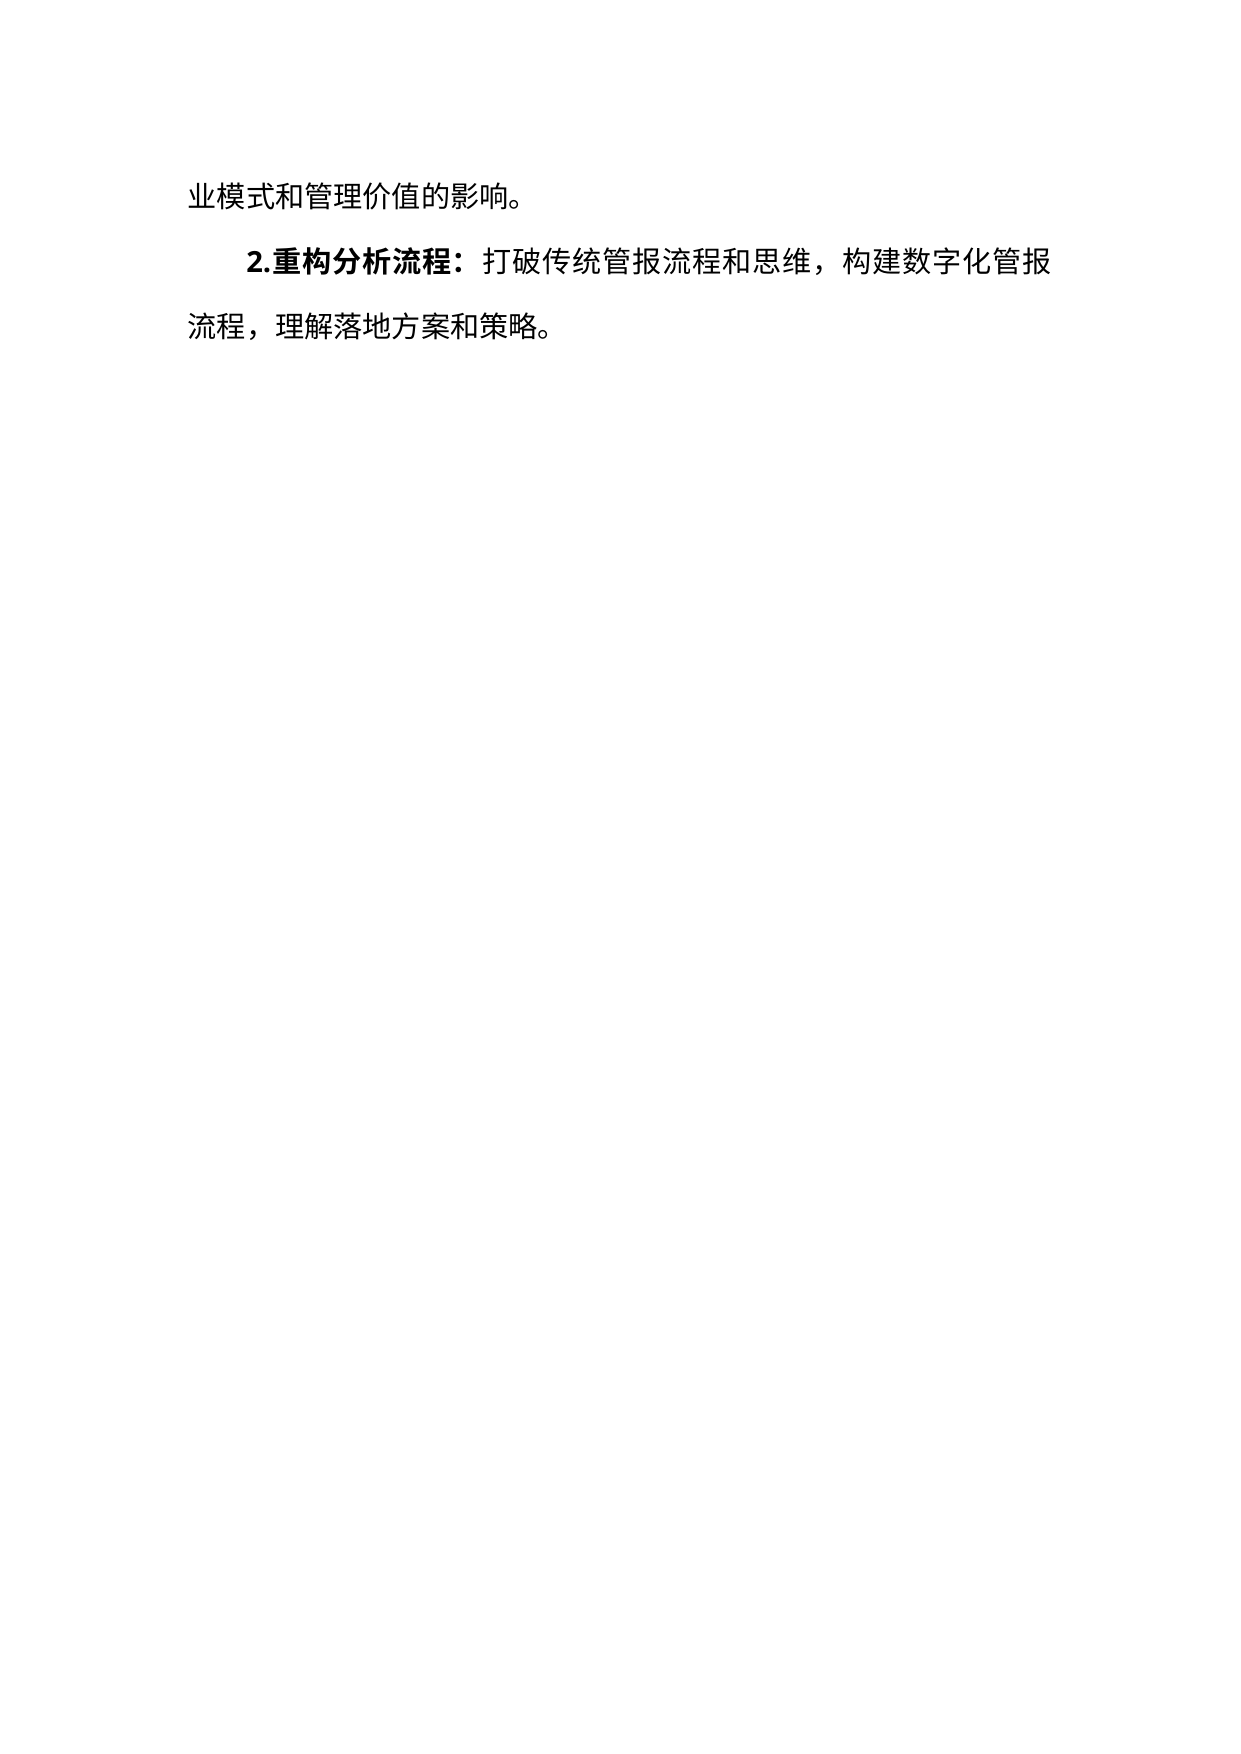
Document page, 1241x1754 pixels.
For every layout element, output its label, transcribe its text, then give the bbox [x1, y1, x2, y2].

list 2.重构分析流程：打破传统管报流程和思维，构建数字化管报流程，理解落地方案和策略。 [187, 227, 1053, 357]
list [187, 162, 1053, 227]
